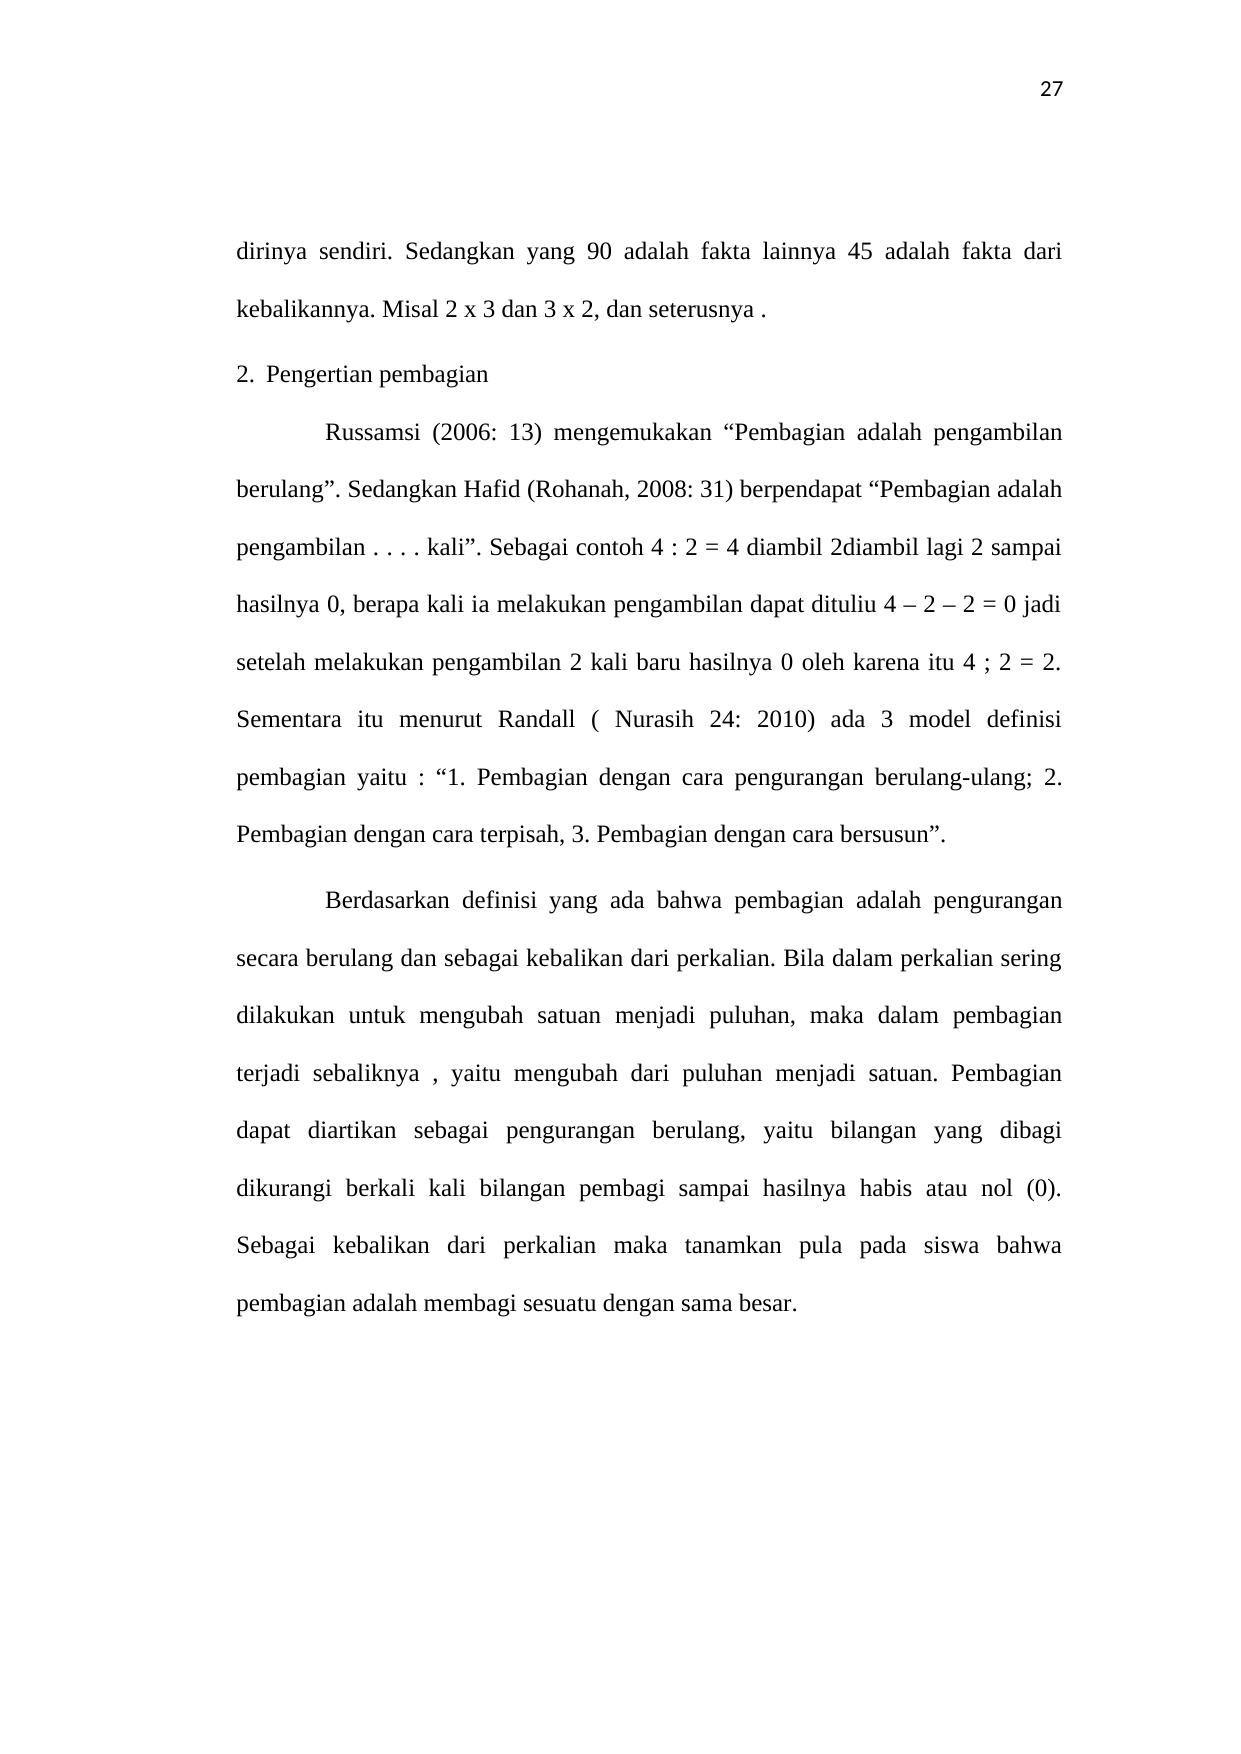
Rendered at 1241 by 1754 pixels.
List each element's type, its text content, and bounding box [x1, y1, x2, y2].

text dirinya sendiri. Sedangkan yang 90 adalah fakta lainnya 45 adalah fakta dari kebalikannya. Misal 2 x 3 dan 3 x 2, dan seterusnya . [236, 236, 1063, 322]
text Berdasarkan definisi yang ada bahwa pembagian adalah pengurangan secara berulang dan sebagai kebalikan dari perkalian. Bila dalam perkalian sering dilakukan untuk mengubah satuan menjadi puluhan, maka dalam pembagian terjadi sebaliknya , yaitu mengubah dari puluhan menjadi satuan. Pembagian dapat diartikan sebagai pengurangan berulang, yaitu bilangan yang dibagi dikurangi berkali kali bilangan pembagi sampai hasilnya habis atau nol (0). Sebagai kebalikan dari perkalian maka tanamkan pula pada siswa bahwa pembagian adalah membagi sesuatu dengan sama besar. [236, 885, 1063, 1317]
list Pengertian pembagian [236, 359, 1063, 388]
text Russamsi (2006: 13) mengemukakan “Pembagian adalah pengambilan berulang”. Sedangkan Hafid (Rohanah, 2008: 31) berpendapat “Pembagian adalah pengambilan . . . . kali”. Sebagai contoh 4 : 2 = 4 diambil 2diambil lagi 2 sampai hasilnya 0, berapa kali ia melakukan pengambilan dapat dituliu 4 – 2 – 2 = 0 jadi setelah melakukan pengambilan 2 kali baru hasilnya 0 oleh karena itu 4 ; 2 = 2. Sementara itu menurut Randall ( Nurasih 24: 2010) ada 3 model definisi pembagian yaitu : “1. Pembagian dengan cara pengurangan berulang-ulang; 2. Pembagian dengan cara terpisah, 3. Pembagian dengan cara bersusun”. [236, 417, 1063, 848]
